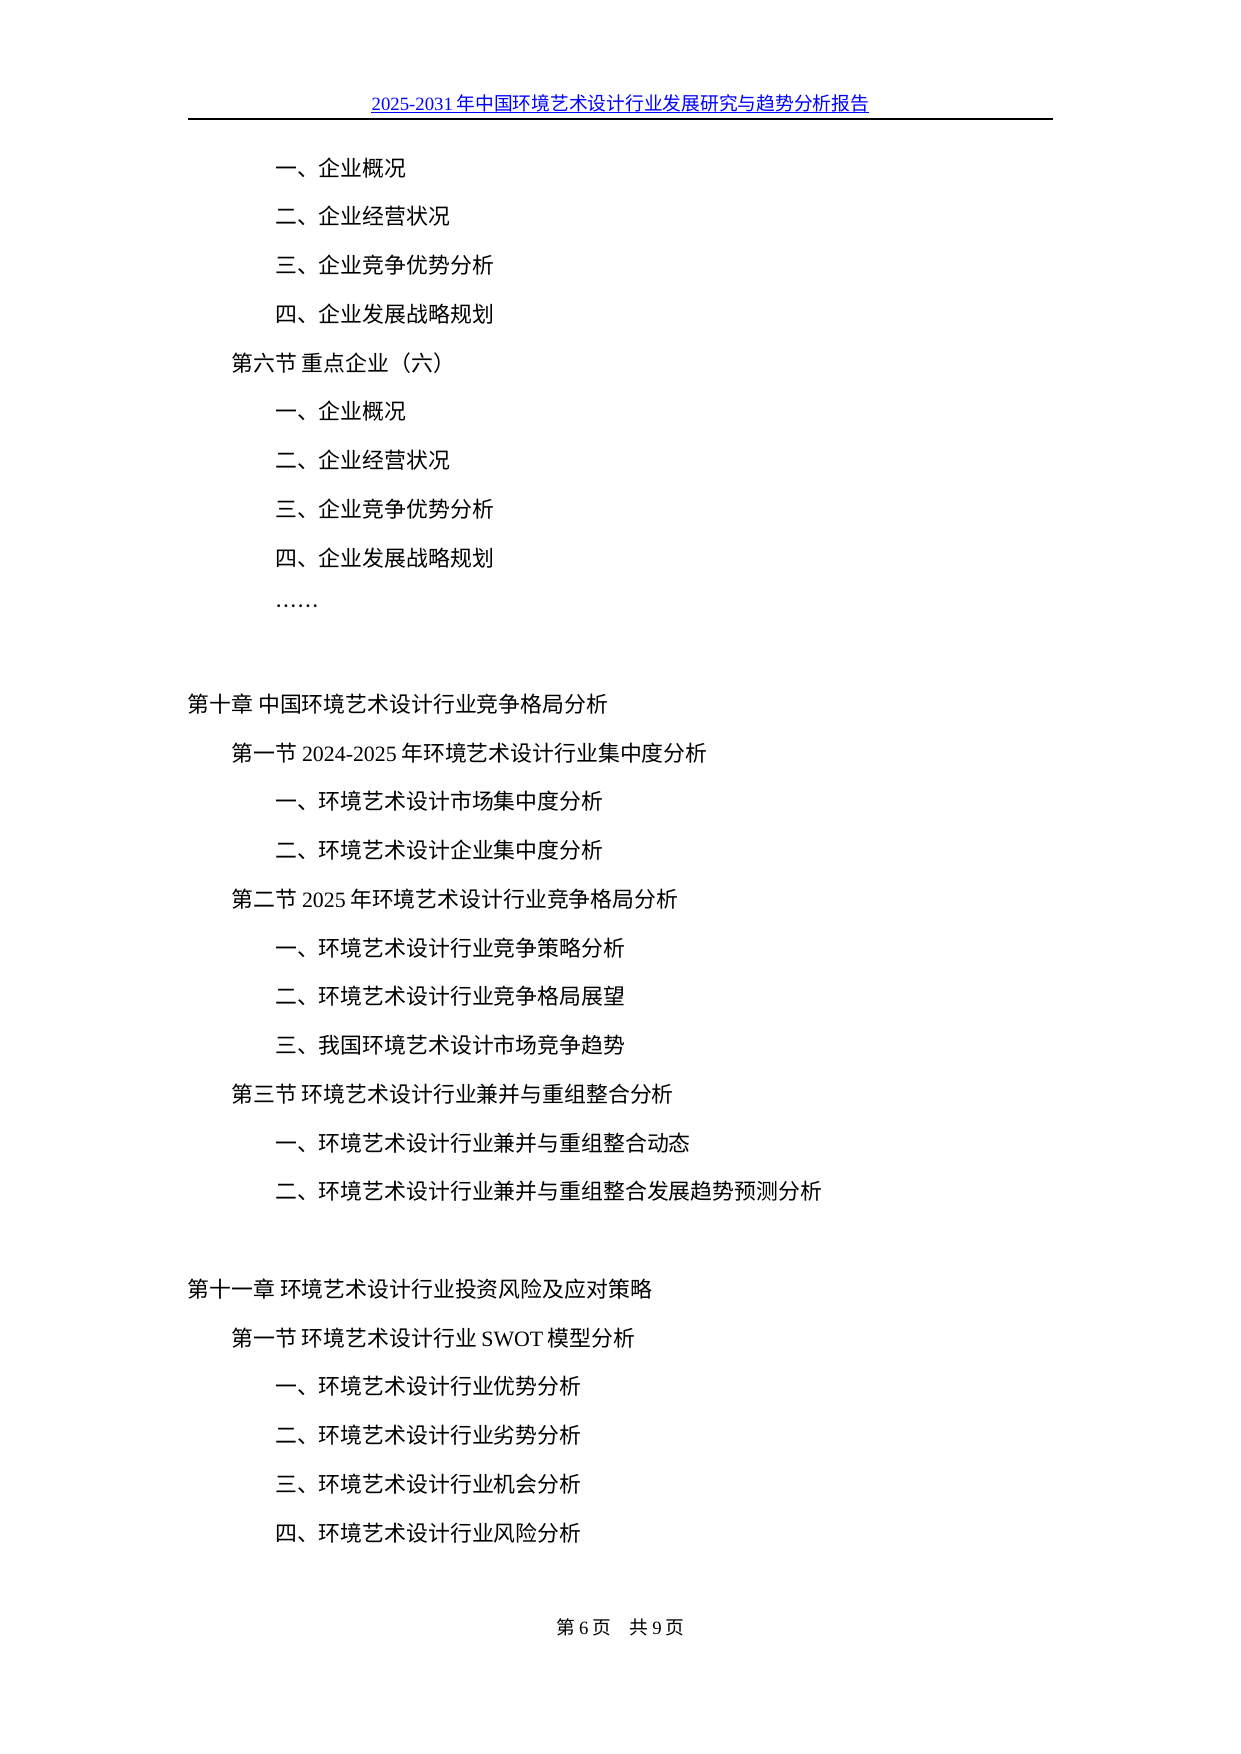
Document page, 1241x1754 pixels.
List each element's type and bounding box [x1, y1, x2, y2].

text [187, 150, 1053, 1548]
